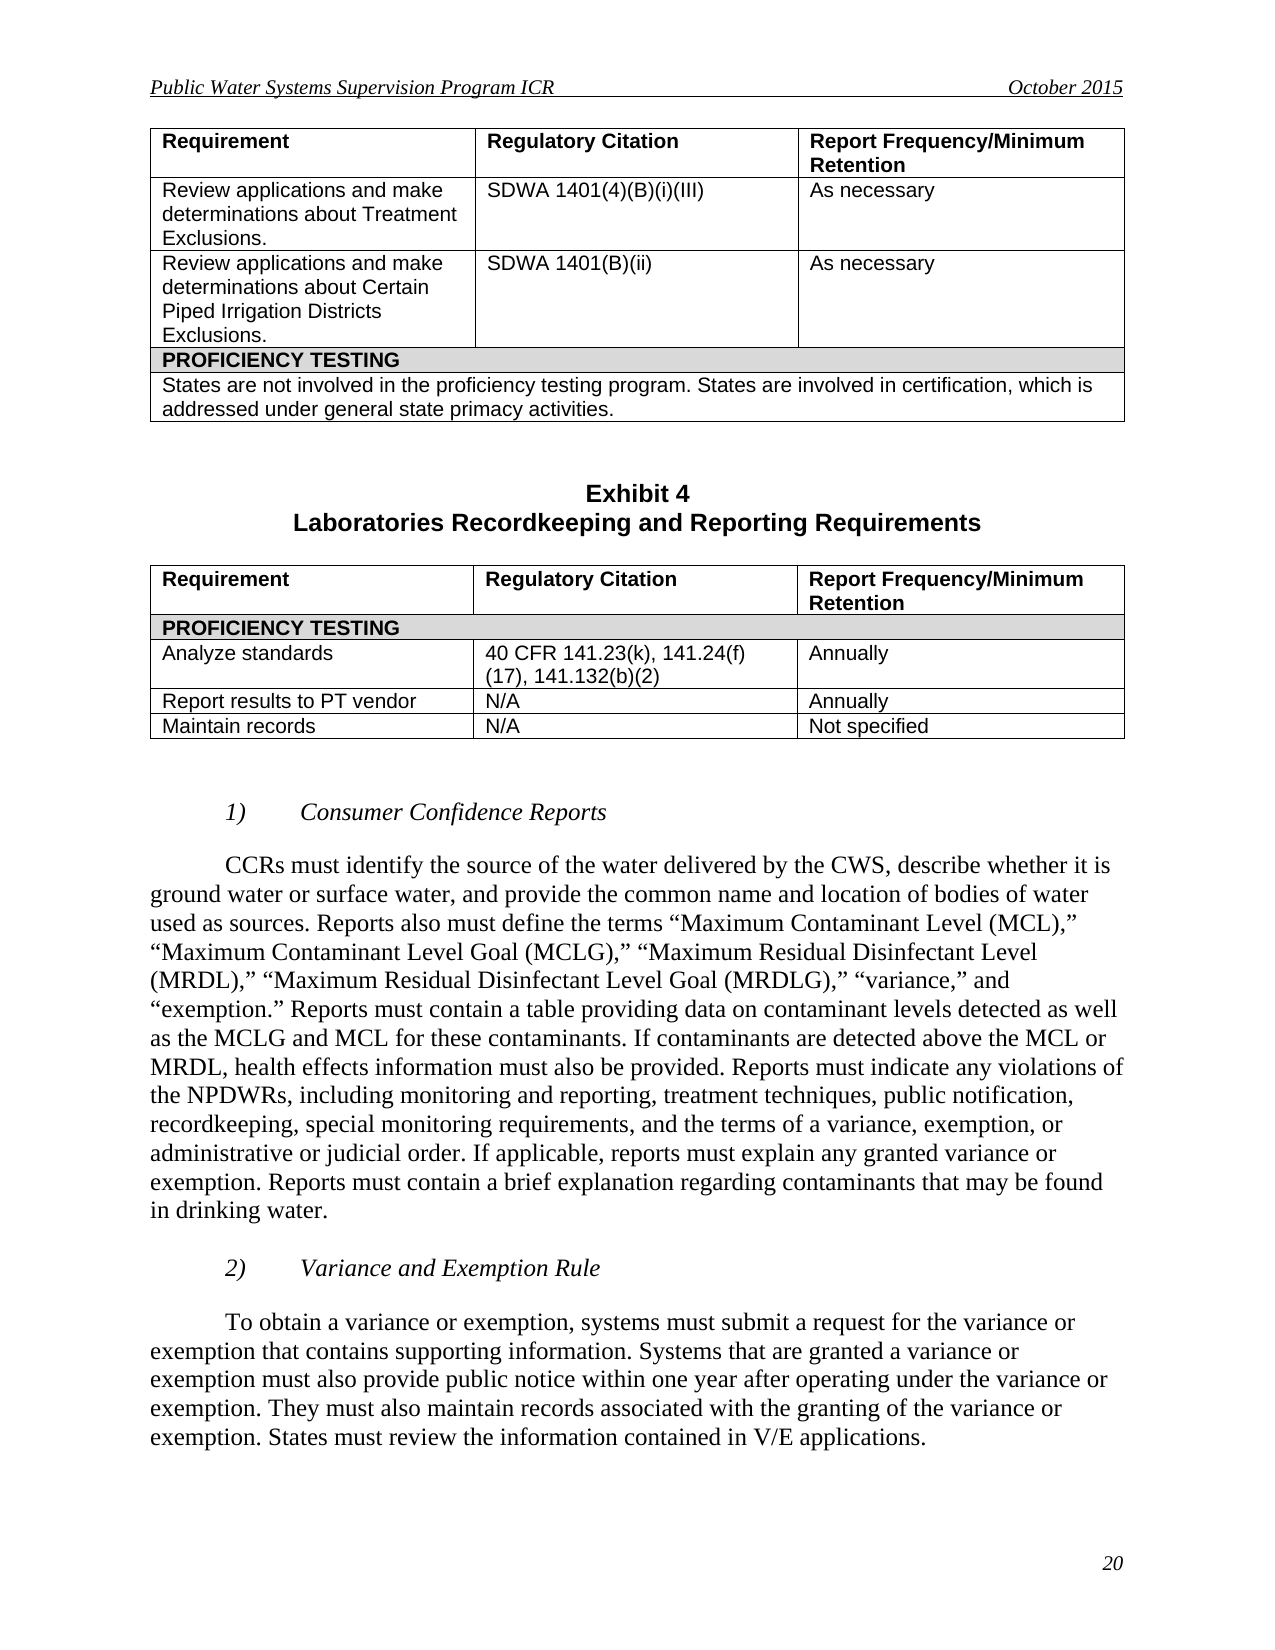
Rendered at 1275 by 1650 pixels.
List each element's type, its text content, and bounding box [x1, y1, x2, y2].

title Exhibit 4 [150, 479, 1125, 508]
table_cell PROFICIENCY TESTING [151, 615, 1124, 639]
table_cell N/A [474, 714, 797, 738]
table_cell Report results to PT vendor [151, 689, 473, 713]
table_cell N/A [474, 689, 797, 713]
table_cell States are not involved in the proficiency testing program. States are involved in certification, which is addressed under general state primacy activities. [151, 373, 1124, 421]
text To obtain a variance or exemption, systems must submit a request for the variance or exemption that contains supporting information. Systems that are granted a variance or exemption must also provide public notice within one year after operating under the variance or exemption. They must also maintain records associated with the granting of the variance or exemption. States must review the information contained in V/E applications. [150, 1307, 1125, 1451]
table_header Report Frequency/Minimum Retention [798, 566, 1124, 614]
table_cell Review applications and make determinations about Treatment Exclusions. [151, 178, 475, 250]
table_cell As necessary [799, 251, 1124, 347]
table_cell Annually [798, 689, 1124, 713]
table_cell SDWA 1401(B)(ii) [476, 251, 798, 347]
table_cell Analyze standards [151, 640, 473, 688]
table_cell SDWA 1401(4)(B)(i)(III) [476, 178, 798, 250]
table_cell Review applications and make determinations about Certain Piped Irrigation Districts Exclusions. [151, 251, 475, 347]
table_header Regulatory Citation [474, 566, 797, 614]
table_header Regulatory Citation [476, 129, 798, 177]
list Consumer Confidence Reports [225, 797, 1125, 826]
table_cell PROFICIENCY TESTING [151, 348, 1124, 372]
table_cell As necessary [799, 178, 1124, 250]
table_cell Maintain records [151, 714, 473, 738]
table_cell 40 CFR 141.23(k), 141.24(f)(17), 141.132(b)(2) [474, 640, 797, 688]
table_cell Annually [798, 640, 1124, 688]
list Variance and Exemption Rule [225, 1253, 1125, 1282]
table_header Report Frequency/Minimum Retention [799, 129, 1124, 177]
table_cell Not specified [798, 714, 1124, 738]
table_header Requirement [151, 129, 475, 177]
text CCRs must identify the source of the water delivered by the CWS, describe whether it is ground water or surface water, and provide the common name and location of bodies of water used as sources. Reports also must define the terms “Maximum Contaminant Level (MCL),” “Maximum Contaminant Level Goal (MCLG),” “Maximum Residual Disinfectant Level (MRDL),” “Maximum Residual Disinfectant Level Goal (MRDLG),” “variance,” and “exemption.” Reports must contain a table providing data on contaminant levels detected as well as the MCLG and MCL for these contaminants. If contaminants are detected above the MCL or MRDL, health effects information must also be provided. Reports must indicate any violations of the NPDWRs, including monitoring and reporting, treatment techniques, public notification, recordkeeping, special monitoring requirements, and the terms of a variance, exemption, or administrative or judicial order. If applicable, reports must explain any granted variance or exemption. Reports must contain a brief explanation regarding contaminants that may be found in drinking water. [150, 851, 1125, 1224]
table_header Requirement [151, 566, 473, 614]
title Laboratories Recordkeeping and Reporting Requirements [150, 508, 1125, 537]
